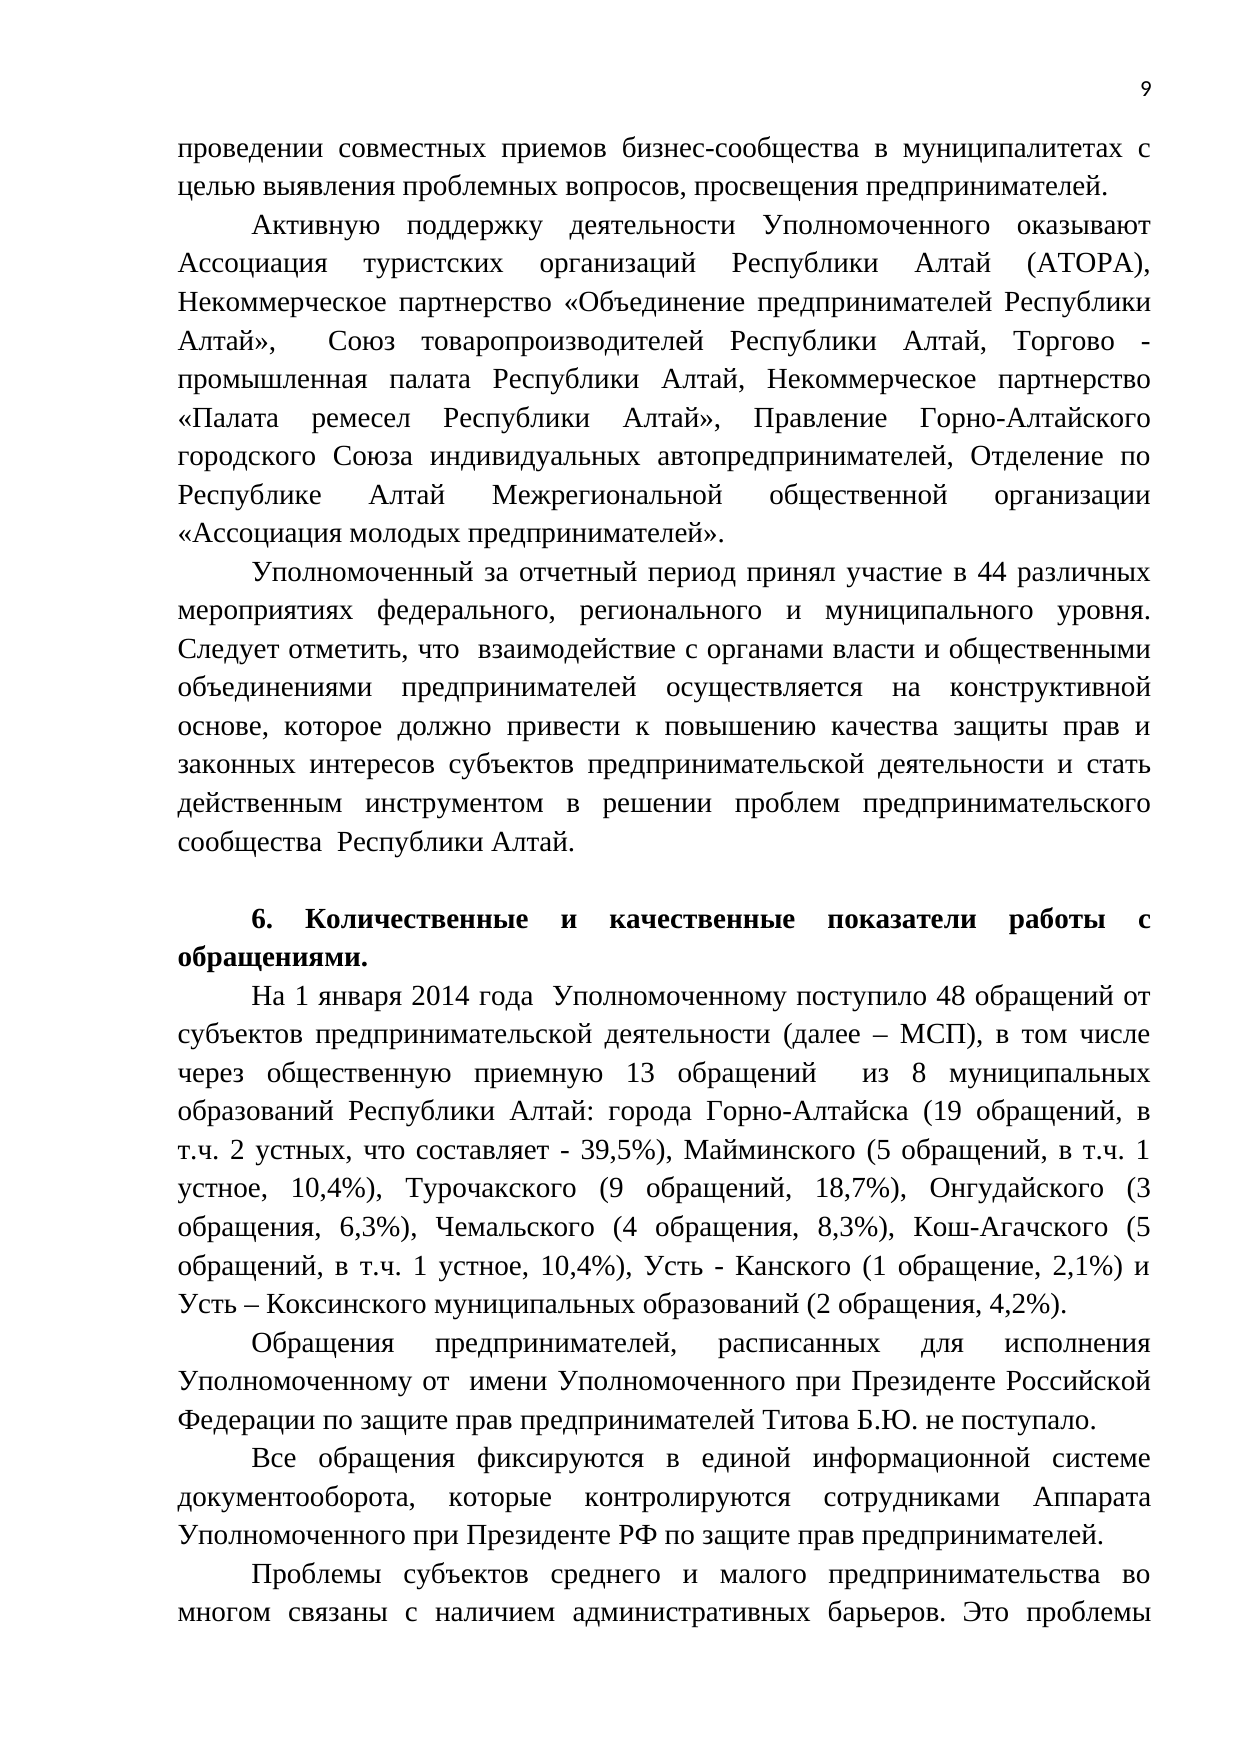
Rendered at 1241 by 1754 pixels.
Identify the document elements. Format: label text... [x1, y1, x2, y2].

text 6. Количественные и качественные показатели работы с обращениями. [177, 901, 1152, 973]
text Обращения предпринимателей, расписанных для исполнения Уполномоченному от имени Уполномоченного при Президенте Российской Федерации по защите прав предпринимателей Титова Б.Ю. не поступало. [177, 1325, 1152, 1435]
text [177, 130, 1152, 202]
text Активную поддержку деятельности Уполномоченного оказывают Ассоциация туристских организаций Республики Алтай (АТОРА), Некоммерческое партнерство «Объединение предпринимателей Республики Алтай», Союз товаропроизводителей Республики Алтай, Торгово - промышленная палата Республики Алтай, Некоммерческое партнерство «Палата ремесел Республики Алтай», Правление Горно-Алтайского городского Союза индивидуальных автопредпринимателей, Отделение по Республике Алтай Межрегиональной общественной организации «Ассоциация молодых предпринимателей». [177, 207, 1152, 549]
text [177, 1556, 1152, 1628]
text Уполномоченный за отчетный период принял участие в 44 различных мероприятиях федерального, регионального и муниципального уровня. Следует отметить, что взаимодействие с органами власти и общественными объединениями предпринимателей осуществляется на конструктивной основе, которое должно привести к повышению качества защиты прав и законных интересов субъектов предпринимательской деятельности и стать действенным инструментом в решении проблем предпринимательского сообщества Республики Алтай. [177, 554, 1152, 857]
text Все обращения фиксируются в единой информационной системе документооборота, которые контролируются сотрудниками Аппарата Уполномоченного при Президенте РФ по защите прав предпринимателей. [177, 1440, 1152, 1551]
text На 1 января 2014 года Уполномоченному поступило 48 обращений от субъектов предпринимательской деятельности (далее – МСП), в том числе через общественную приемную 13 обращений из 8 муниципальных образований Республики Алтай: города Горно-Алтайска (19 обращений, в т.ч. 2 устных, что составляет - 39,5%), Майминского (5 обращений, в т.ч. 1 устное, 10,4%), Турочакского (9 обращений, 18,7%), Онгудайского (3 обращения, 6,3%), Чемальского (4 обращения, 8,3%), Кош-Агачского (5 обращений, в т.ч. 1 устное, 10,4%), Усть - Канского (1 обращение, 2,1%) и Усть – Коксинского муниципальных образований (2 обращения, 4,2%). [177, 978, 1152, 1320]
